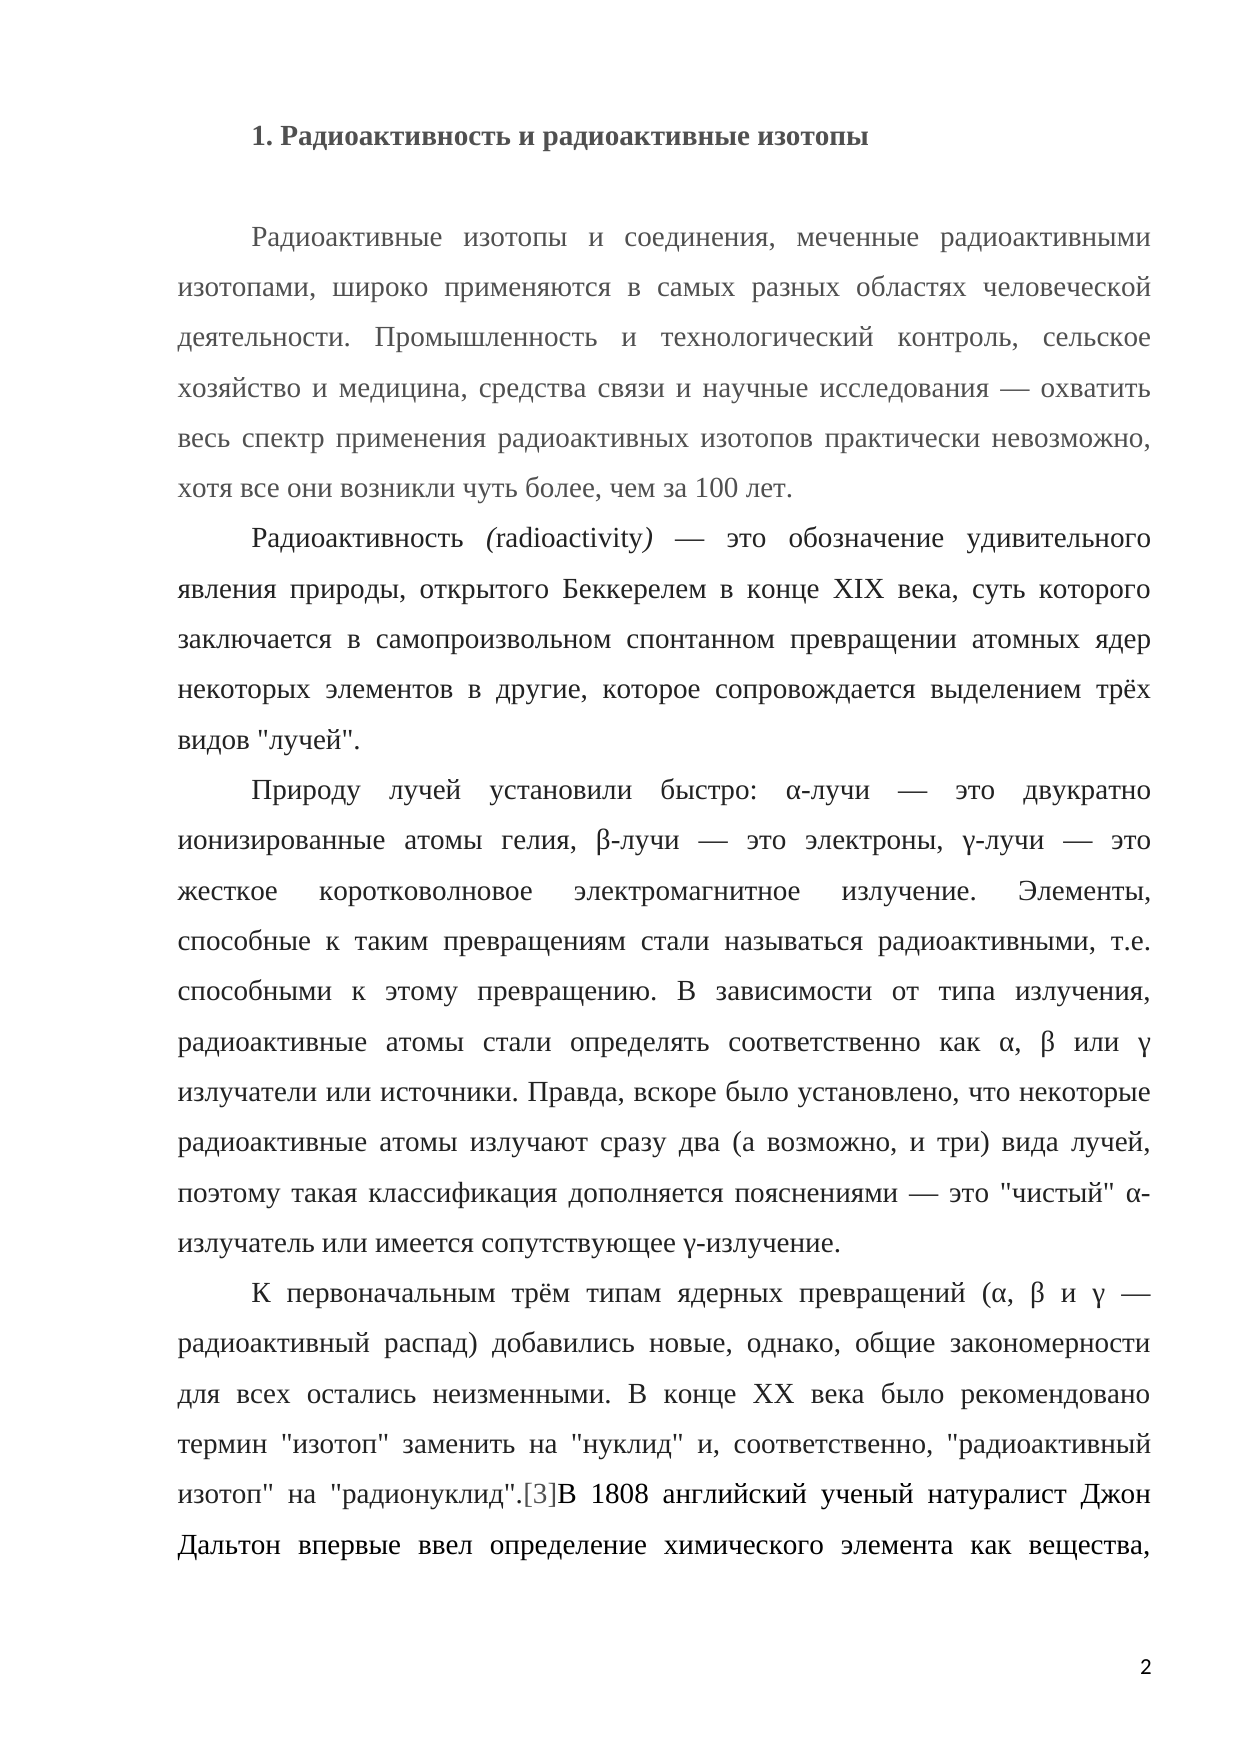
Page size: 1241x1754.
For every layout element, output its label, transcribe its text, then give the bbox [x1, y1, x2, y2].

text Природу лучей установили быстро: α-лучи — это двукратно ионизированные атомы гелия, β-лучи — это электроны, γ-лучи — это жесткое коротковолновое электромагнитное излучение. Элементы, способные к таким превращениям стали называться радиоактивными, т.е. способными к этому превращению. В зависимости от типа излучения, радиоактивные атомы стали определять соответственно как α, β или γ излучатели или источники. Правда, вскоре было установлено, что некоторые радиоактивные атомы излучают сразу два (а возможно, и три) вида лучей, поэтому такая классификация дополняется пояснениями — это "чистый" α-излучатель или имеется сопутствующее γ-излучение. [177, 772, 1152, 1258]
text Радиоактивные изотопы и соединения, меченные радиоактивными изотопами, широко применяются в самых разных областях человеческой деятельности. Промышленность и технологический контроль, сельское хозяйство и медицина, средства связи и научные исследования — охватить весь спектр применения радиоактивных изотопов практически невозможно, хотя все они возникли чуть более, чем за 100 лет. [177, 219, 1152, 504]
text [177, 1275, 1152, 1560]
list 1. Радиоактивность и радиоактивные изотопы [177, 118, 1152, 152]
text Радиоактивность (radioactivity) — это обозначение удивительного явления природы, открытого Беккерелем в конце XIX века, суть которого заключается в самопроизвольном спонтанном превращении атомных ядер некоторых элементов в другие, которое сопровождается выделением трёх видов "лучей". [177, 521, 1152, 755]
